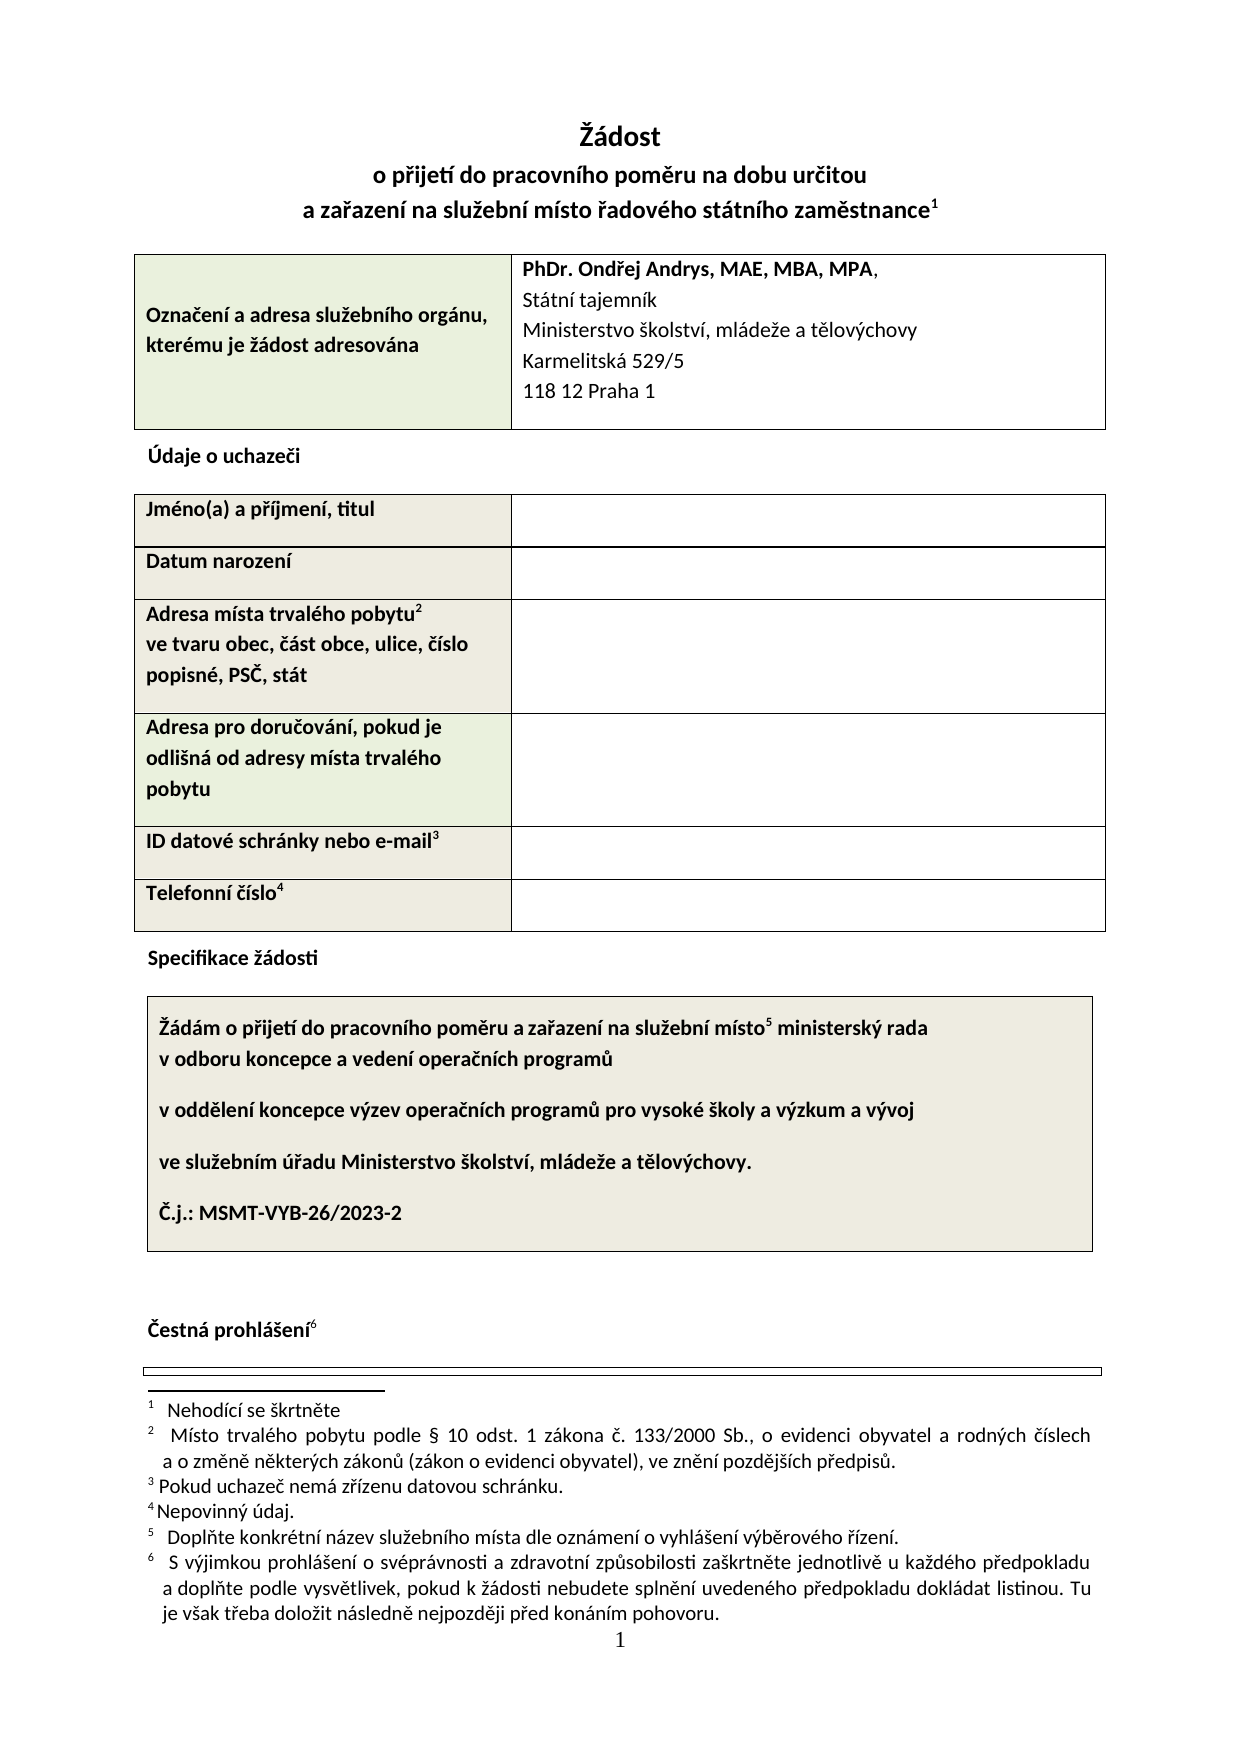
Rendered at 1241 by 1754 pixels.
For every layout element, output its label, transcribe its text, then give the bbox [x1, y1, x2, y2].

table_cell Adresa místa trvalého pobytu ve tvaru obec, část obce, ulice, číslo popisné, PSČ, stát [135, 600, 511, 712]
text o přijetí do pracovního poměru na dobu určitou [148, 159, 1092, 189]
text Specifikace žádosti [148, 944, 1092, 971]
table_cell Adresa pro doručování, pokud je odlišná od adresy místa trvalého pobytu [135, 714, 511, 826]
text Žádost [148, 118, 1092, 154]
table_cell Telefonní číslo [135, 880, 511, 931]
table_cell [512, 827, 1105, 878]
table_header Žádám o přijetí do pracovního poměru a zařazení na služební místo ministerský rada v odboru koncepce a vedení operačních programů v oddělení koncepce výzev operačních programů pro vysoké školy a výzkum a vývoj ve služebním úřadu Ministerstvo školství, mládeže a tělovýchovy. Č.j.: MSMT-VYB-26/2023-2 [148, 997, 1092, 1251]
text Údaje o uchazeči [148, 442, 1092, 469]
table_header Označení a adresa služebního orgánu, kterému je žádost adresována [135, 255, 511, 429]
table_header Jméno(a) a příjmení, titul [135, 495, 511, 546]
table_header [512, 495, 1105, 546]
table_cell Datum narození [135, 548, 511, 599]
table_cell [512, 714, 1105, 826]
table_header PhDr. Ondřej Andrys, MAE, MBA, MPA, Státní tajemník Ministerstvo školství, mládeže a tělovýchovy Karmelitská 529/5 118 12 Praha 1 [512, 255, 1105, 429]
text a zařazení na služební místo řadového státního zaměstnance [148, 194, 1092, 224]
table_cell [512, 548, 1105, 599]
table_cell ID datové schránky nebo e-mail [135, 827, 511, 878]
table_cell [512, 880, 1105, 931]
text Čestná prohlášení [148, 1316, 1092, 1342]
table_cell [512, 600, 1105, 712]
